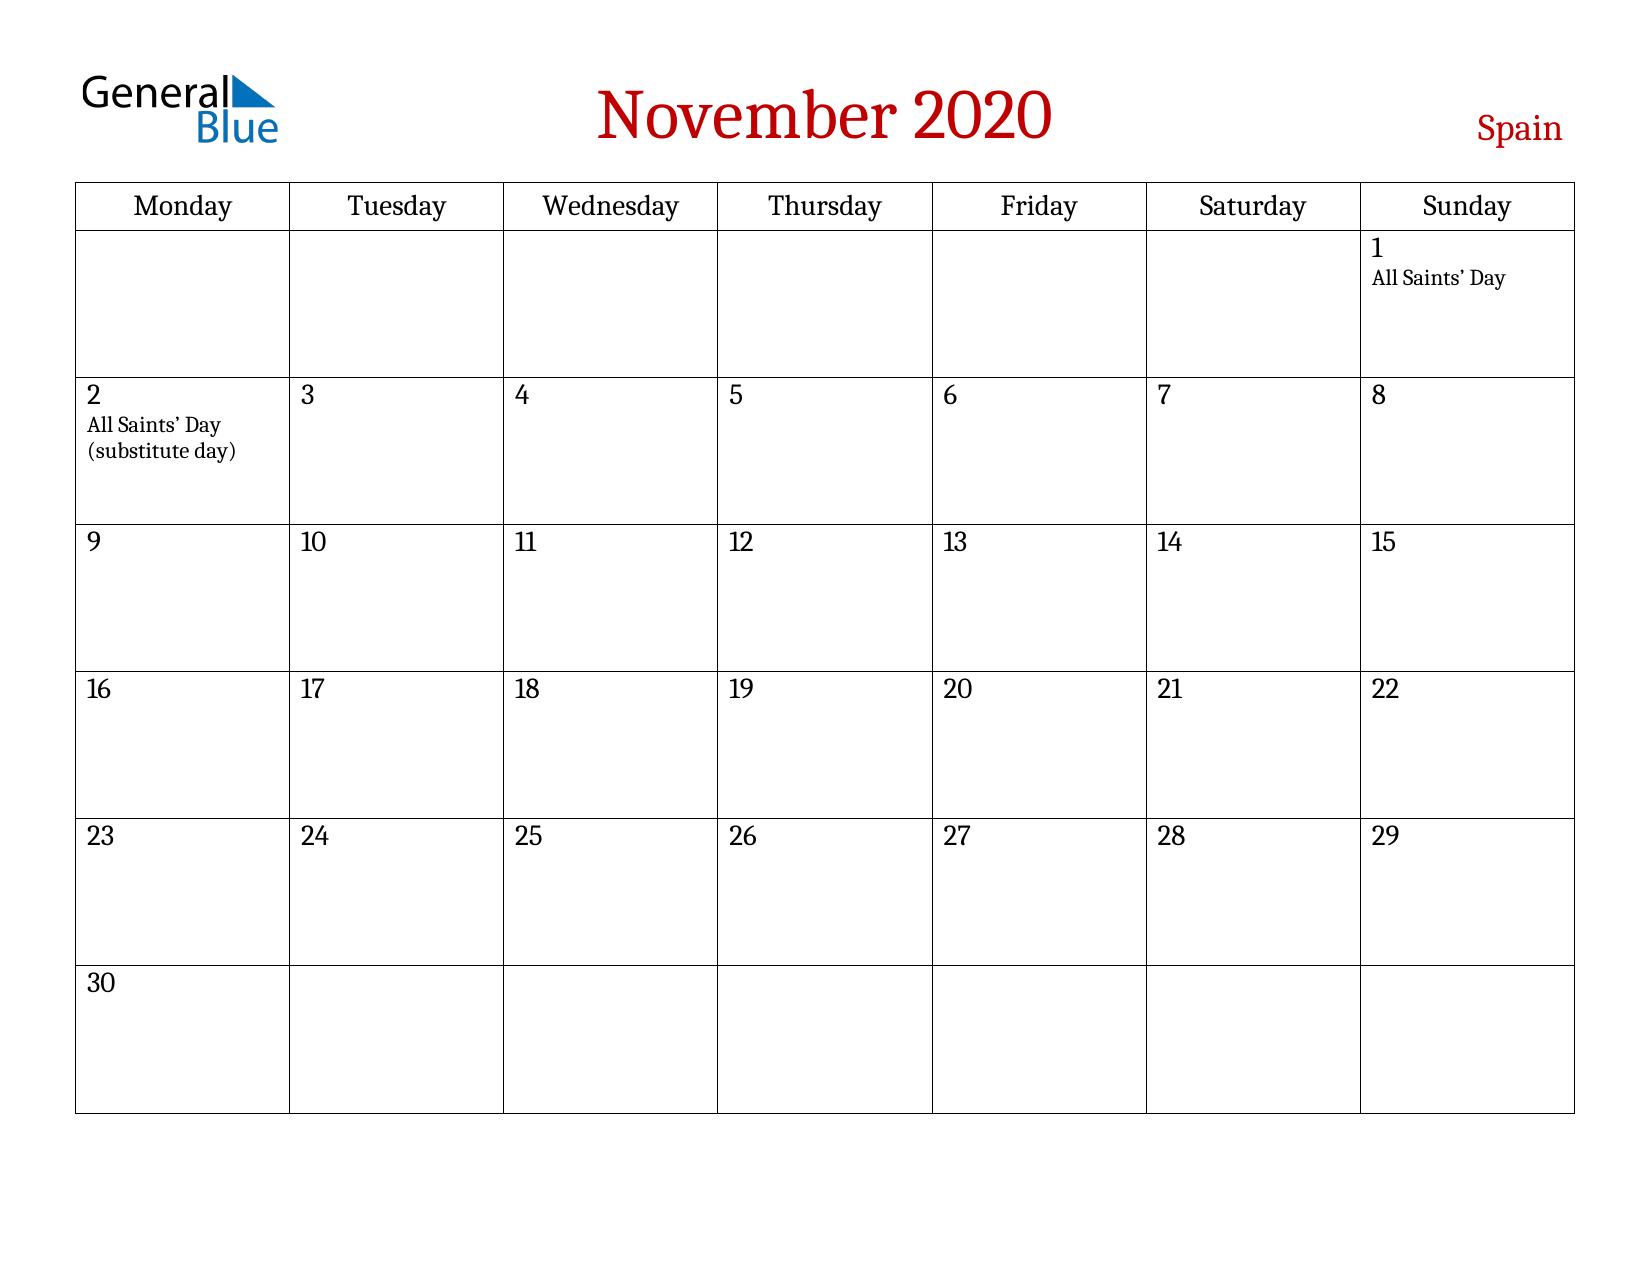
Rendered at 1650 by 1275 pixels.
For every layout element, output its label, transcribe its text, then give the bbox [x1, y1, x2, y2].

table_cell 9 [76, 525, 289, 559]
table_cell 15 [1361, 525, 1574, 559]
table_cell [76, 706, 289, 818]
table_cell 23 [76, 819, 289, 853]
table_cell [1147, 231, 1360, 264]
table_cell Friday [933, 183, 1146, 230]
table_cell 29 [1361, 819, 1574, 853]
table_cell 2 [76, 378, 289, 412]
table_cell [290, 265, 503, 377]
table_cell 27 [933, 819, 1146, 853]
table_cell [290, 559, 503, 671]
table_cell [76, 1000, 289, 1112]
table_cell [1147, 265, 1360, 377]
table_cell [1147, 853, 1360, 965]
table_cell Monday [76, 183, 289, 230]
table_cell [76, 231, 289, 264]
table_cell [933, 1000, 1146, 1112]
table_cell 28 [1147, 819, 1360, 853]
table_header November 2020 [504, 75, 1146, 182]
table_cell [504, 231, 717, 264]
table_cell [504, 966, 717, 1000]
table_cell [76, 853, 289, 965]
table_cell 20 [933, 672, 1146, 706]
table_cell [504, 559, 717, 671]
table_cell Saturday [1147, 183, 1360, 230]
table_cell [504, 706, 717, 818]
table_cell [76, 265, 289, 377]
table_cell 17 [290, 672, 503, 706]
table_cell All Saints’ Day [1361, 265, 1574, 377]
table_cell [290, 231, 503, 264]
table_cell 1 [1361, 231, 1574, 264]
table_cell [290, 706, 503, 818]
table_cell [1361, 412, 1574, 524]
table_cell [290, 966, 503, 1000]
table_cell [1361, 559, 1574, 671]
table_cell [718, 265, 932, 377]
table_cell [933, 559, 1146, 671]
table_cell 25 [504, 819, 717, 853]
table_cell [933, 412, 1146, 524]
table_cell [933, 853, 1146, 965]
table_cell 30 [76, 966, 289, 1000]
table_cell [933, 265, 1146, 377]
picture [82, 75, 278, 143]
table_cell 21 [1147, 672, 1360, 706]
table_cell [1147, 559, 1360, 671]
table_cell [718, 412, 932, 524]
table_cell [1147, 412, 1360, 524]
table_cell 18 [504, 672, 717, 706]
table_cell [1361, 853, 1574, 965]
table_cell 11 [504, 525, 717, 559]
table_cell [933, 231, 1146, 264]
table_cell [933, 706, 1146, 818]
table_cell [718, 706, 932, 818]
table_cell 10 [290, 525, 503, 559]
table_cell [504, 265, 717, 377]
table_cell 22 [1361, 672, 1574, 706]
table_cell [290, 1000, 503, 1112]
table_cell [718, 966, 932, 1000]
table_cell Sunday [1361, 183, 1574, 230]
table_cell [718, 853, 932, 965]
table_cell [504, 412, 717, 524]
table_cell [718, 231, 932, 264]
table_cell [504, 853, 717, 965]
table_cell 13 [933, 525, 1146, 559]
table_cell [76, 559, 289, 671]
table_cell [1147, 1000, 1360, 1112]
table_cell All Saints’ Day (substitute day) [76, 412, 289, 524]
table_cell 16 [76, 672, 289, 706]
table_cell 12 [718, 525, 932, 559]
table_cell 7 [1147, 378, 1360, 412]
table_cell [504, 1000, 717, 1112]
table_cell 14 [1147, 525, 1360, 559]
table_cell 6 [933, 378, 1146, 412]
table_cell 5 [718, 378, 932, 412]
table_cell [1361, 966, 1574, 1000]
table_cell 8 [1361, 378, 1574, 412]
table_header Spain [1146, 75, 1574, 182]
table_cell [933, 966, 1146, 1000]
table_cell [290, 853, 503, 965]
table_cell [718, 1000, 932, 1112]
table_cell 3 [290, 378, 503, 412]
table_cell Thursday [718, 183, 932, 230]
table_cell Tuesday [290, 183, 503, 230]
table_cell 4 [504, 378, 717, 412]
table_cell 19 [718, 672, 932, 706]
table_header [76, 75, 503, 182]
table_cell [290, 412, 503, 524]
table_cell Wednesday [504, 183, 717, 230]
table_cell [1147, 966, 1360, 1000]
table_cell [1361, 706, 1574, 818]
table_cell 26 [718, 819, 932, 853]
table_cell [1361, 1000, 1574, 1112]
table_cell [718, 559, 932, 671]
table_cell [1147, 706, 1360, 818]
table_cell 24 [290, 819, 503, 853]
